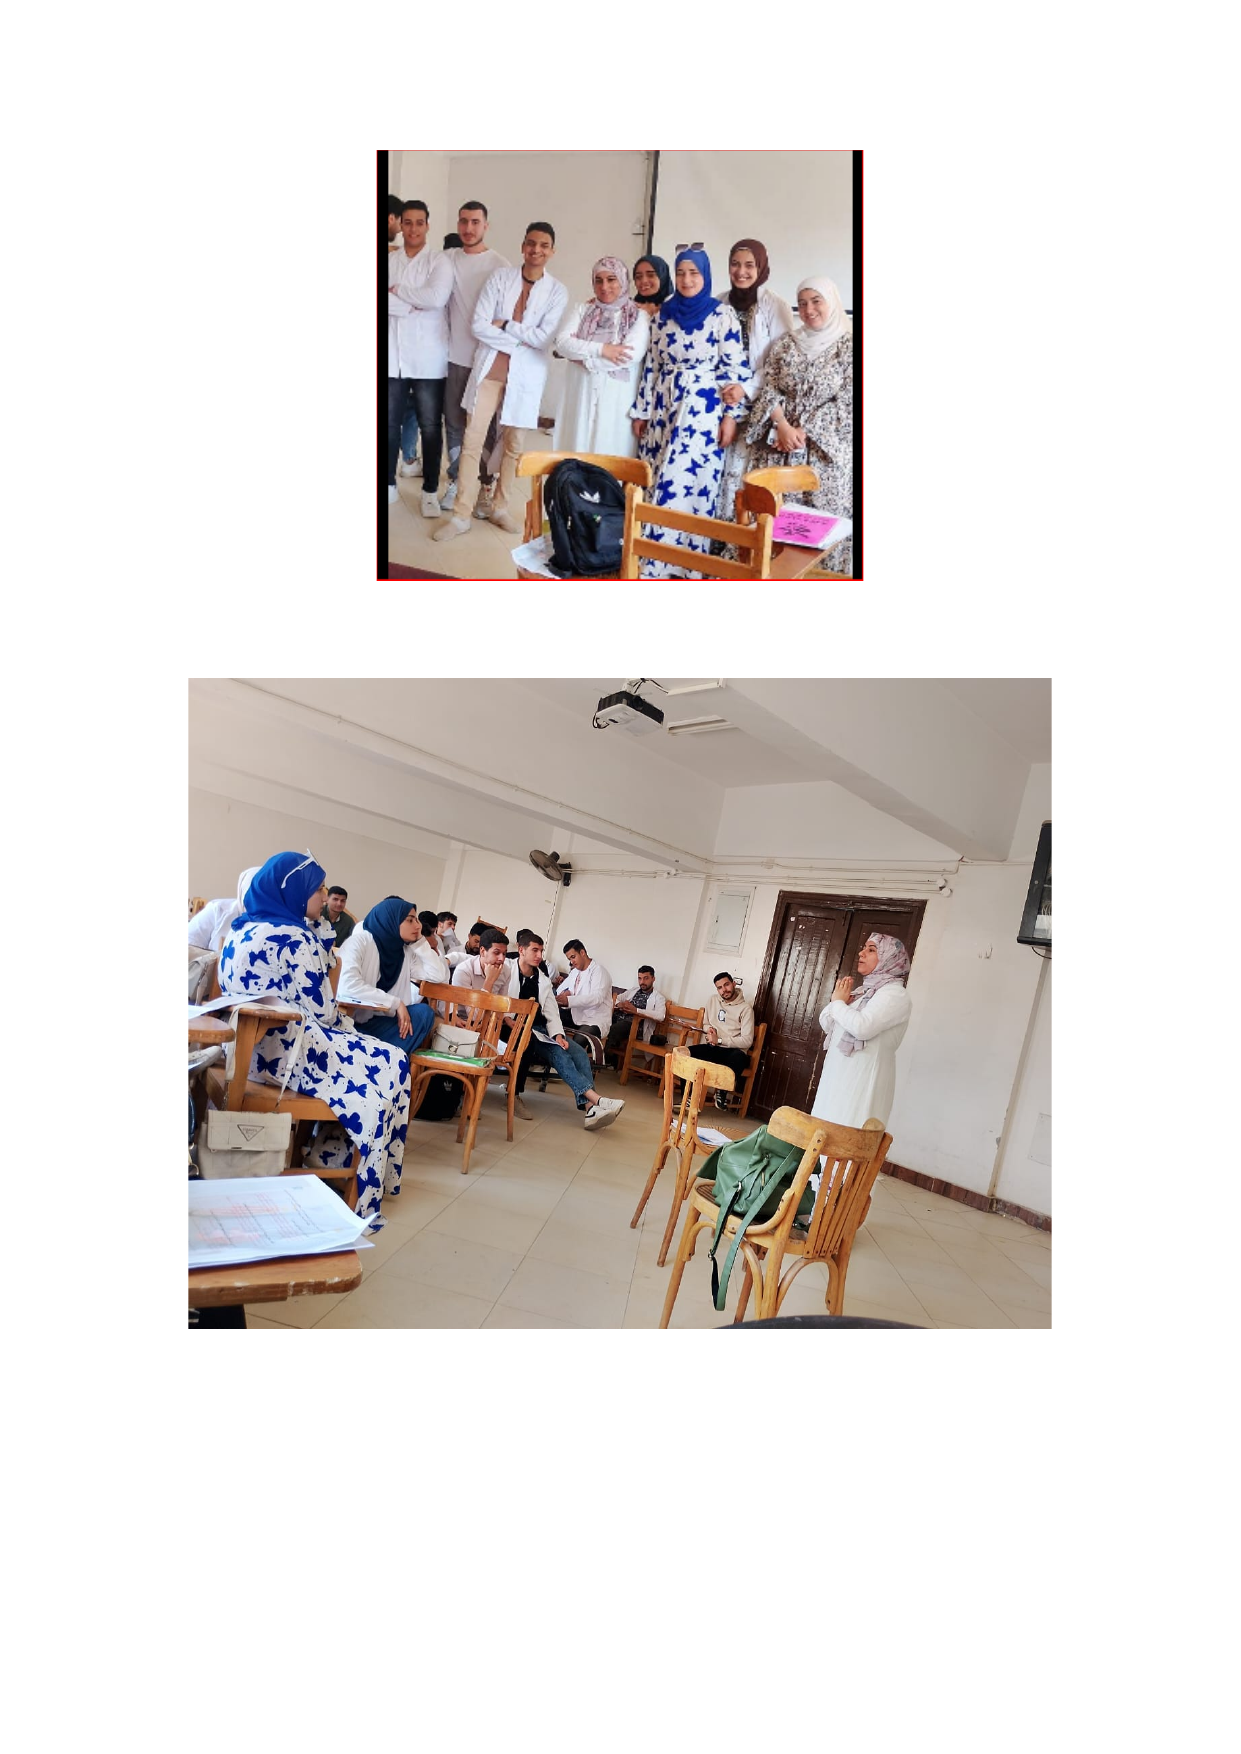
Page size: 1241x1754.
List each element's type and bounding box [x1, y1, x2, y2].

picture [376, 150, 864, 581]
picture [188, 678, 1052, 1329]
